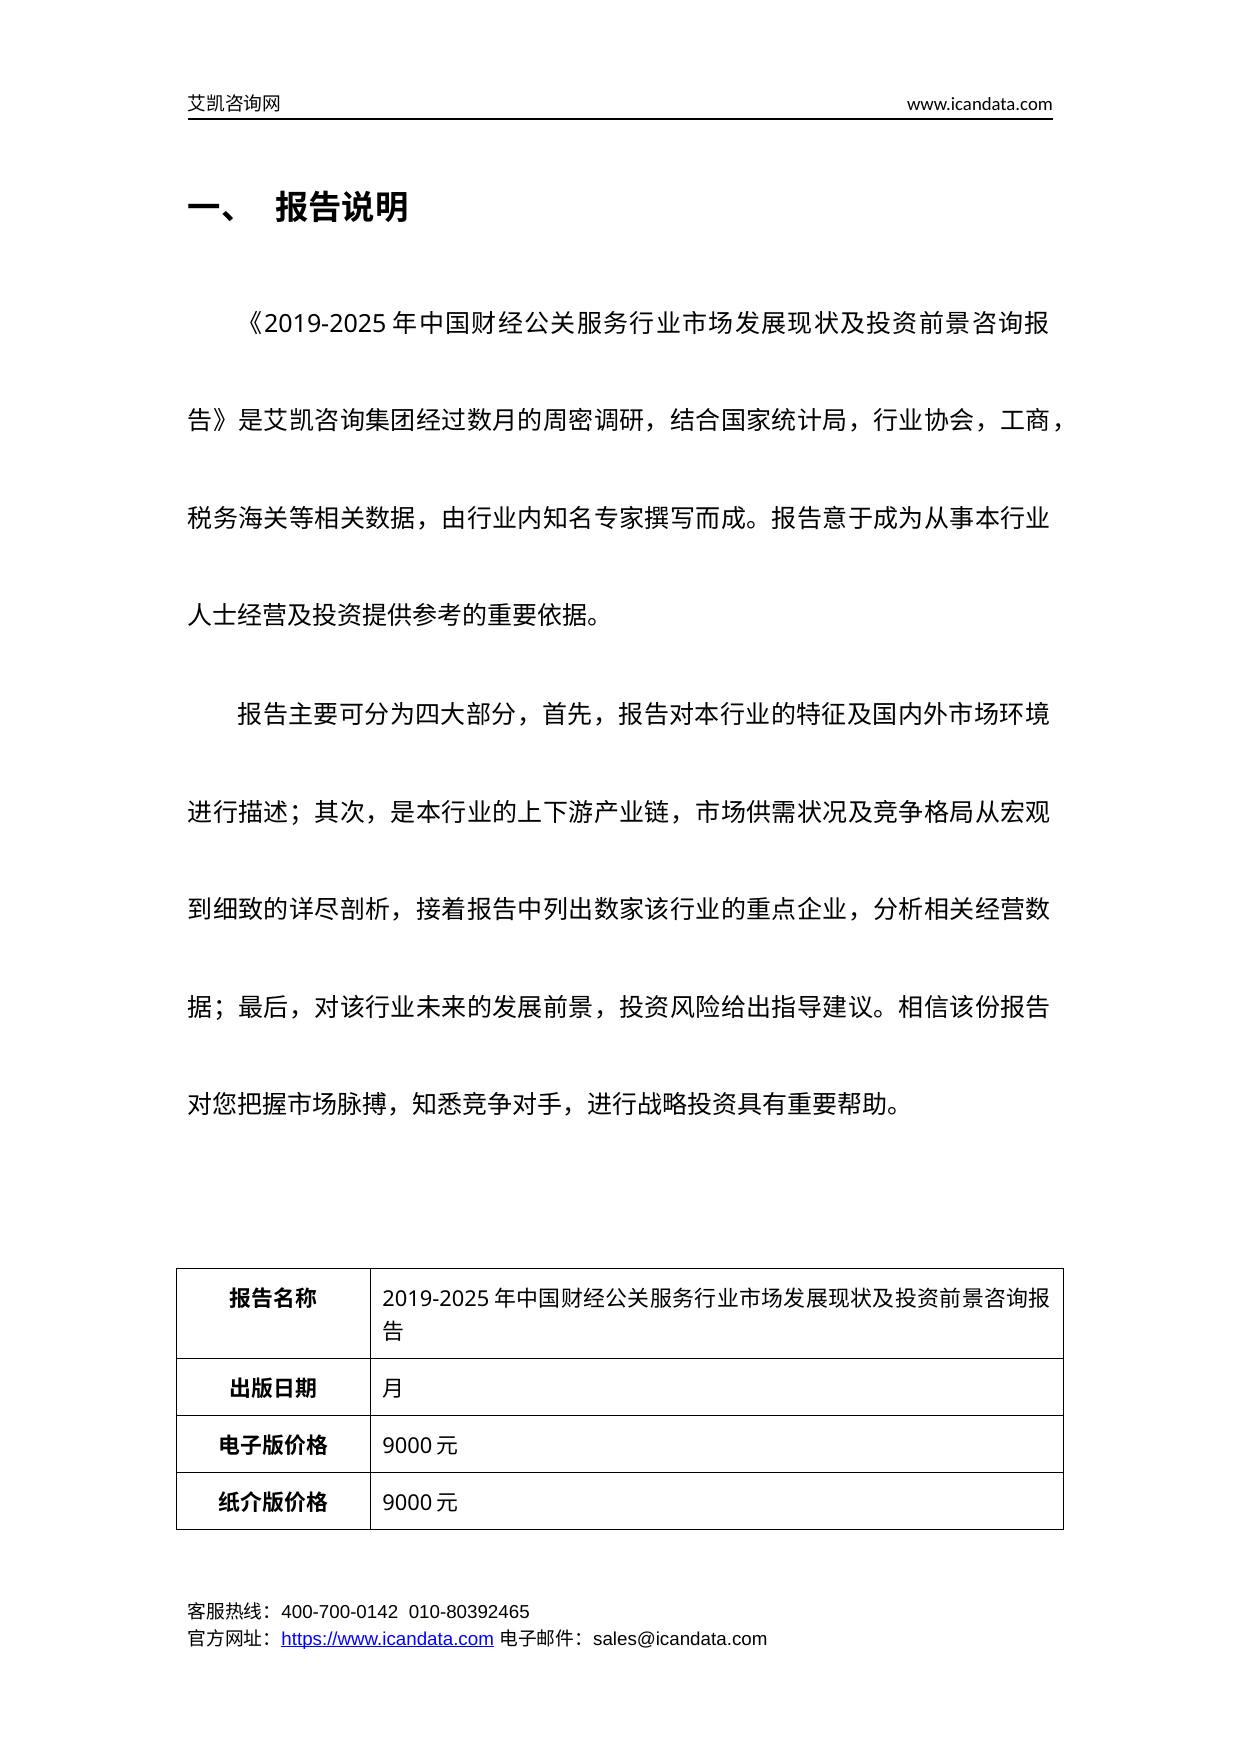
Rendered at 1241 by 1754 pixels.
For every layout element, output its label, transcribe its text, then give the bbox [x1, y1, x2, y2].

table_cell 纸介版价格 [177, 1473, 370, 1529]
subtitle 报告说明 [187, 172, 1053, 237]
table_cell 9000元 [371, 1416, 1063, 1472]
text 报告主要可分为四大部分，首先，报告对本行业的特征及国内外市场环境进行描述；其次，是本行业的上下游产业链，市场供需状况及竞争格局从宏观到细致的详尽剖析，接着报告中列出数家该行业的重点企业，分析相关经营数据；最后，对该行业未来的发展前景，投资风险给出指导建议。相信该份报告对您把握市场脉搏，知悉竞争对手，进行战略投资具有重要帮助。 [187, 681, 1053, 1136]
table_cell 电子版价格 [177, 1416, 370, 1472]
table_header 报告名称 [177, 1269, 370, 1358]
table_cell 月 [371, 1359, 1063, 1415]
text 《2019-2025年中国财经公关服务行业市场发展现状及投资前景咨询报告》是艾凯咨询集团经过数月的周密调研，结合国家统计局，行业协会，工商，税务海关等相关数据，由行业内知名专家撰写而成。报告意于成为从事本行业人士经营及投资提供参考的重要依据。 [187, 289, 1053, 646]
table_header 2019-2025年中国财经公关服务行业市场发展现状及投资前景咨询报告 [371, 1269, 1063, 1358]
table_cell 出版日期 [177, 1359, 370, 1415]
table_cell 9000元 [371, 1473, 1063, 1529]
